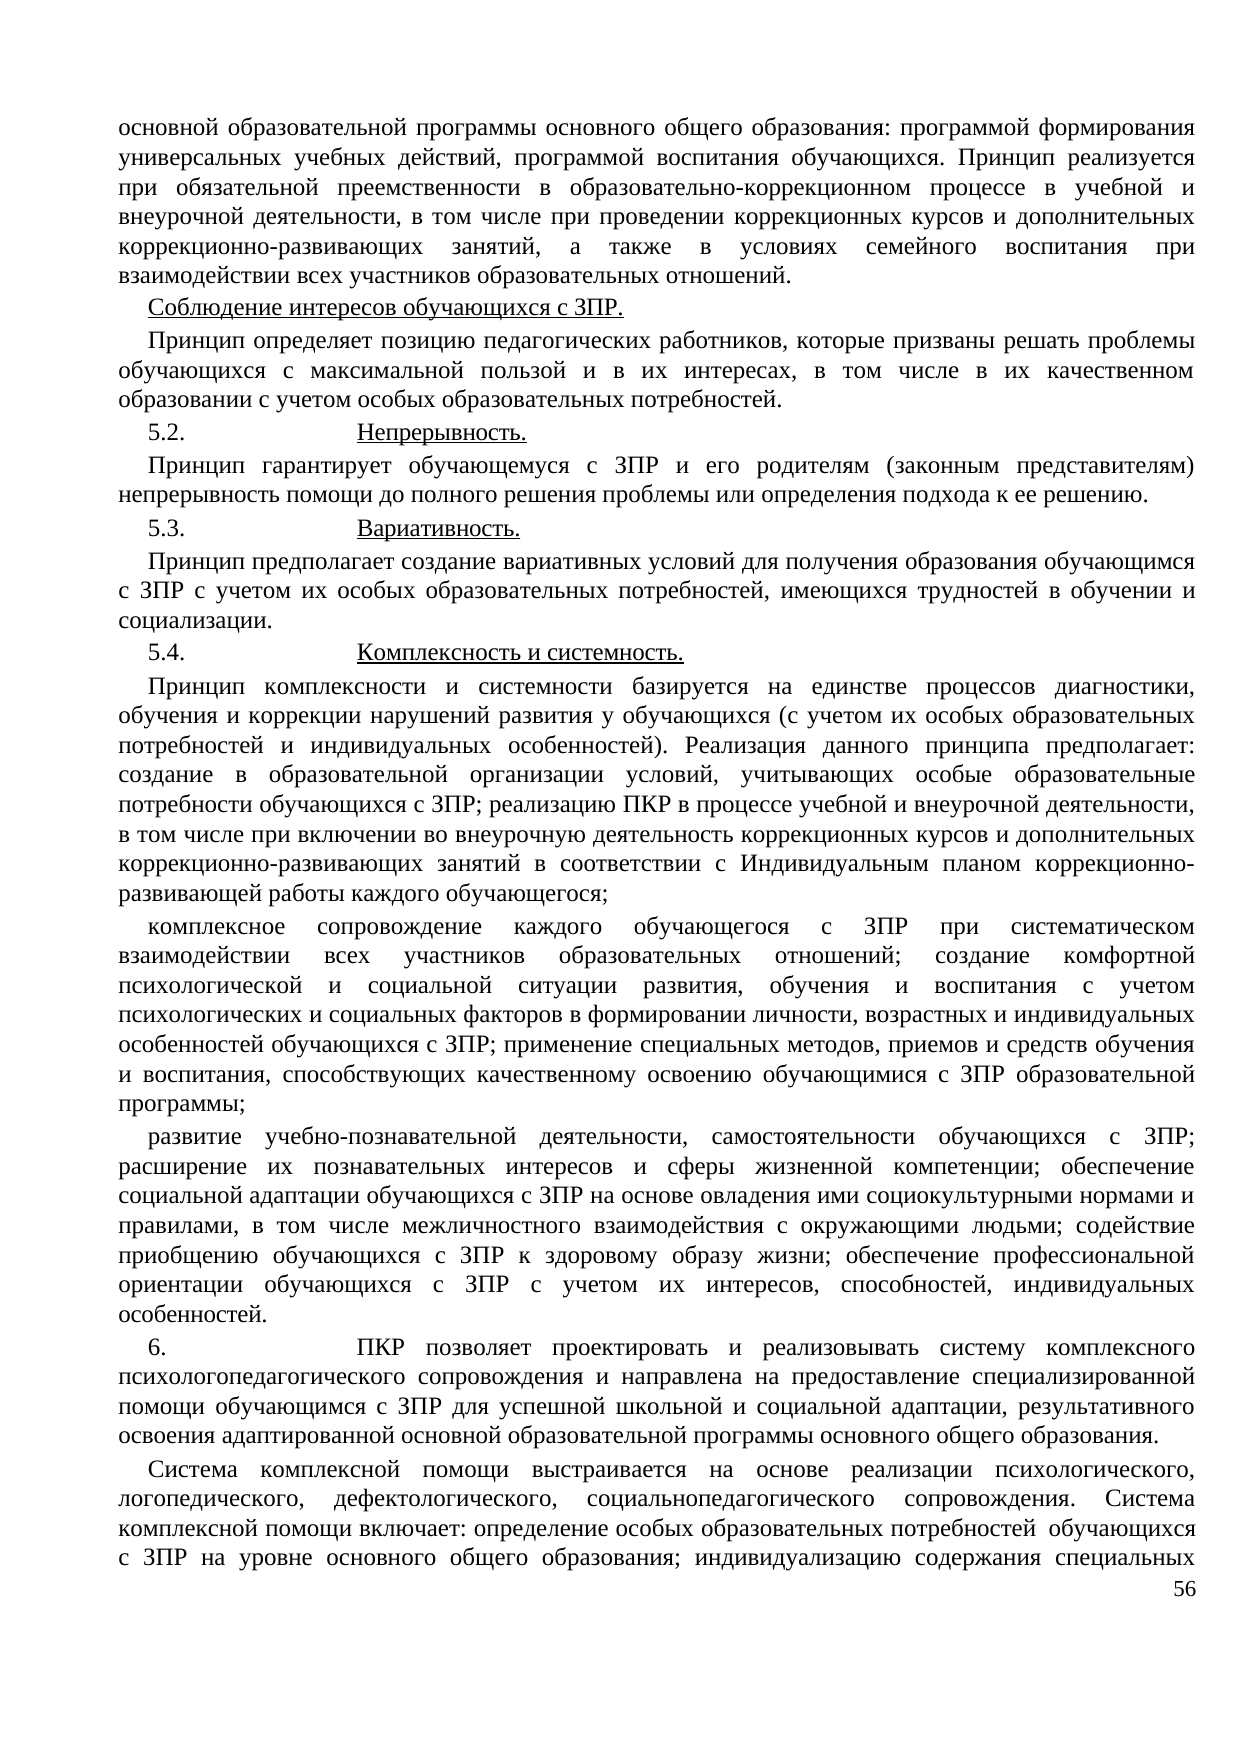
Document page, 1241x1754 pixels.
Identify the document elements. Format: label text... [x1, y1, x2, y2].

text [118, 1454, 1196, 1571]
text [118, 112, 1196, 289]
text Принцип комплексности и системности базируется на единстве процессов диагностики, обучения и коррекции нарушений развития у обучающихся (с учетом их особых образовательных потребностей и индивидуальных особенностей). Реализация данного принципа предполагает: создание в образовательной организации условий, учитывающих особые образовательные потребности обучающихся с ЗПР; реализацию ПКР в процессе учебной и внеурочной деятельности, в том числе при включении во внеурочную деятельность коррекционных курсов и дополнительных коррекционно-развивающих занятий в соответствии с Индивидуальным планом коррекционно-развивающей работы каждого обучающегося; [118, 671, 1196, 907]
list ПКР позволяет проектировать и реализовывать систему комплексного психологопедагогического сопровождения и направлена на предоставление специализированной помощи обучающимся с ЗПР для успешной школьной и социальной адаптации, результативного освоения адаптированной основной образовательной программы основного общего образования. [118, 1332, 1196, 1449]
text Принцип определяет позицию педагогических работников, которые призваны решать проблемы обучающихся с максимальной пользой и в их интересах, в том числе в их качественном образовании с учетом особых образовательных потребностей. [118, 325, 1196, 413]
text Соблюдение интересов обучающихся с ЗПР. [118, 292, 1196, 320]
text комплексное сопровождение каждого обучающегося с ЗПР при систематическом взаимодействии всех участников образовательных отношений; создание комфортной психологической и социальной ситуации развития, обучения и воспитания с учетом психологических и социальных факторов в формировании личности, возрастных и индивидуальных особенностей обучающихся с ЗПР; применение специальных методов, приемов и средств обучения и воспитания, способствующих качественному освоению обучающимися с ЗПР образовательной программы; [118, 911, 1196, 1117]
list Комплексность и системность. [118, 637, 1196, 666]
list Вариативность. [118, 513, 1196, 542]
text развитие учебно-познавательной деятельности, самостоятельности обучающихся с ЗПР; расширение их познавательных интересов и сферы жизненной компетенции; обеспечение социальной адаптации обучающихся с ЗПР на основе овладения ими социокультурными нормами и правилами, в том числе межличностного взаимодействия с окружающими людьми; содействие приобщению обучающихся с ЗПР к здоровому образу жизни; обеспечение профессиональной ориентации обучающихся с ЗПР с учетом их интересов, способностей, индивидуальных особенностей. [118, 1121, 1196, 1328]
text Принцип предполагает создание вариативных условий для получения образования обучающимся с ЗПР с учетом их особых образовательных потребностей, имеющихся трудностей в обучении и социализации. [118, 546, 1196, 634]
text Принцип гарантирует обучающемуся с ЗПР и его родителям (законным представителям) непрерывность помощи до полного решения проблемы или определения подхода к ее решению. [118, 450, 1196, 508]
list Непрерывность. [118, 417, 1196, 446]
